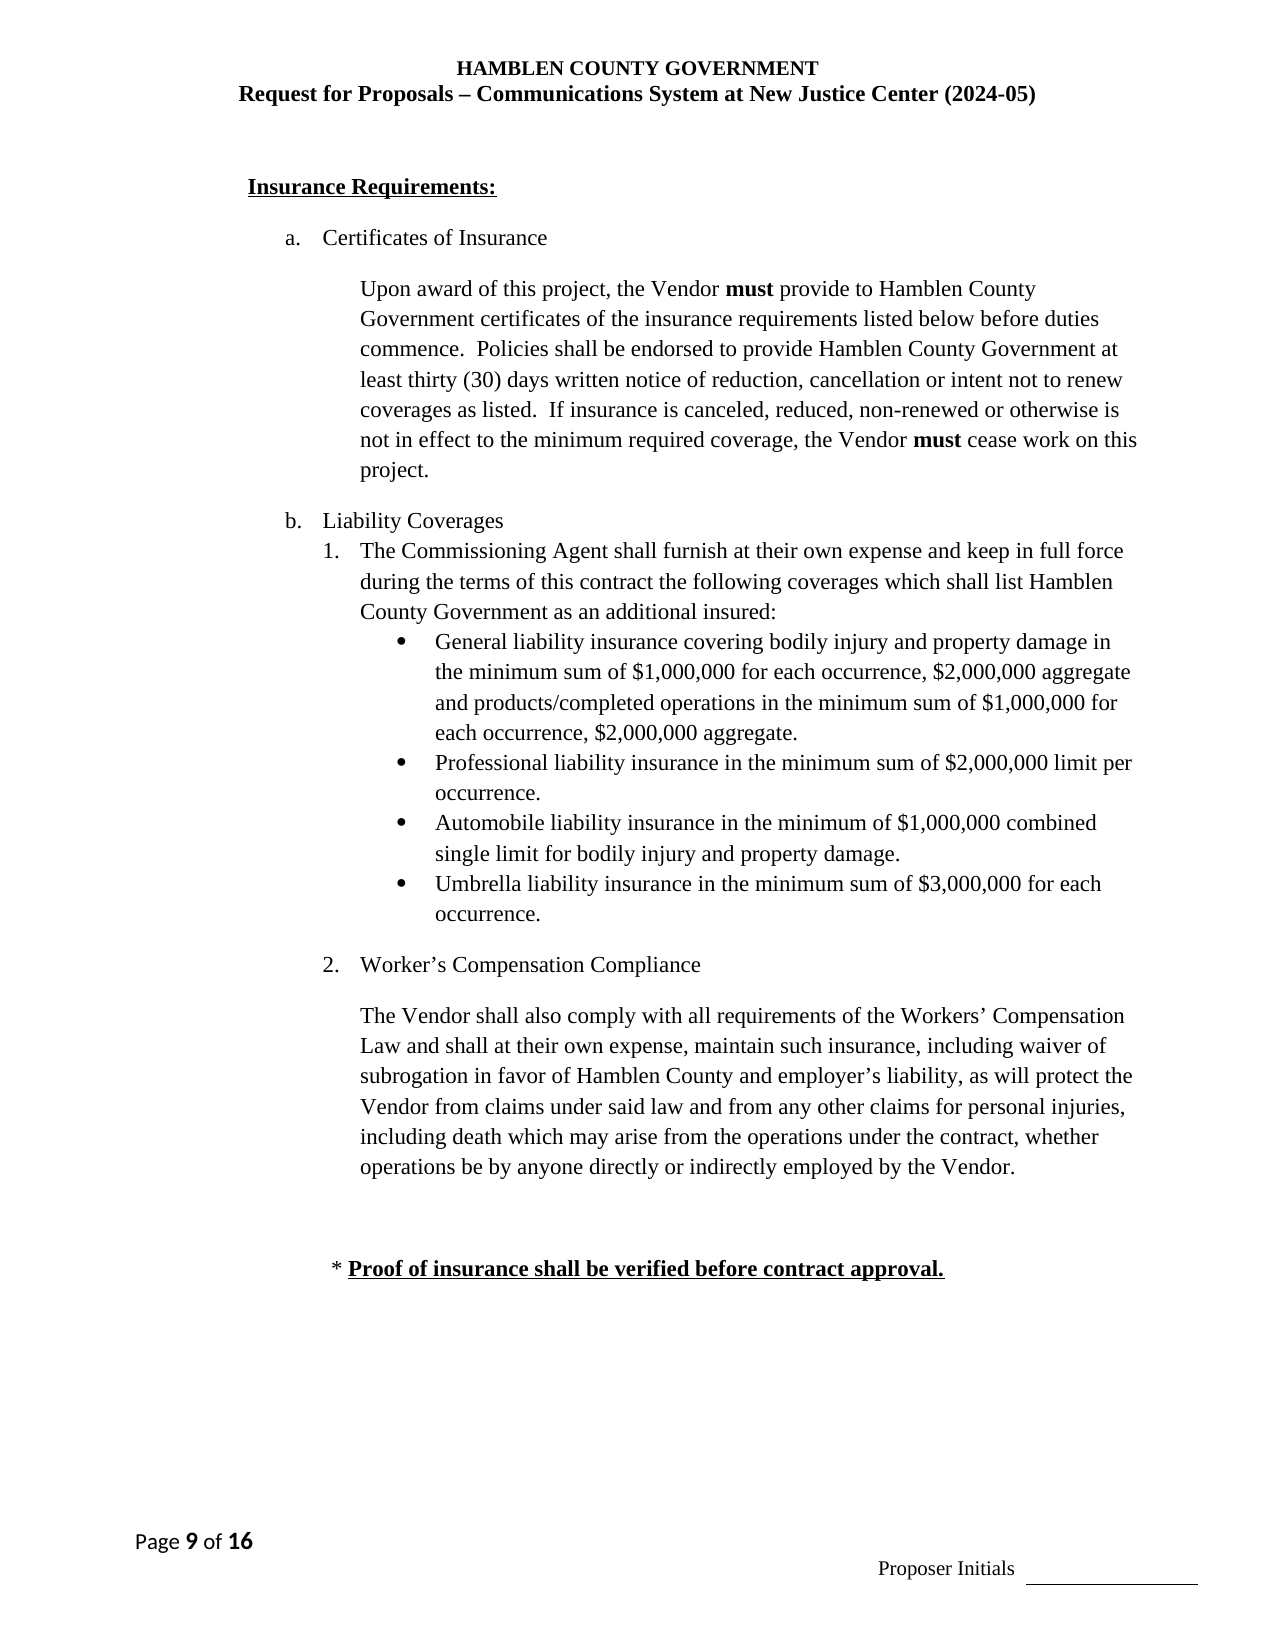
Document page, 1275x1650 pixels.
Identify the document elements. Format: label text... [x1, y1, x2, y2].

text * Proof of insurance shall be verified before contract approval. [135, 1255, 1140, 1282]
list Automobile liability insurance in the minimum of $1,000,000 combined single limit for bodily injury and property damage. [397, 809, 1140, 866]
list Umbrella liability insurance in the minimum sum of $3,000,000 for each occurrence. [397, 870, 1140, 926]
list Liability Coverages [285, 507, 1140, 534]
text Insurance Requirements: [172, 173, 1140, 199]
text 2. Worker’s Compensation Compliance [285, 951, 1140, 977]
text The Vendor shall also comply with all requirements of the Workers’ Compensation Law and shall at their own expense, maintain such insurance, including waiver of subrogation in favor of Hamblen County and employer’s liability, as will protect the Vendor from claims under said law and from any other claims for personal injuries, including death which may arise from the operations under the contract, whether operations be by anyone directly or indirectly employed by the Vendor. [360, 1002, 1140, 1179]
list Certificates of Insurance [285, 224, 1140, 250]
list Professional liability insurance in the minimum sum of $2,000,000 limit per occurrence. [397, 749, 1140, 806]
text Upon award of this project, the Vendor must provide to Hamblen County Government certificates of the insurance requirements listed below before duties commence. Policies shall be endorsed to provide Hamblen County Government at least thirty (30) days written notice of reduction, cancellation or intent not to renew coverages as listed. If insurance is canceled, reduced, non-renewed or otherwise is not in effect to the minimum required coverage, the Vendor must cease work on this project. [360, 275, 1140, 483]
list The Commissioning Agent shall furnish at their own expense and keep in full force during the terms of this contract the following coverages which shall list Hamblen County Government as an additional insured: [322, 537, 1140, 624]
list General liability insurance covering bodily injury and property damage in the minimum sum of $1,000,000 for each occurrence, $2,000,000 aggregate and products/completed operations in the minimum sum of $1,000,000 for each occurrence, $2,000,000 aggregate. [397, 628, 1140, 745]
